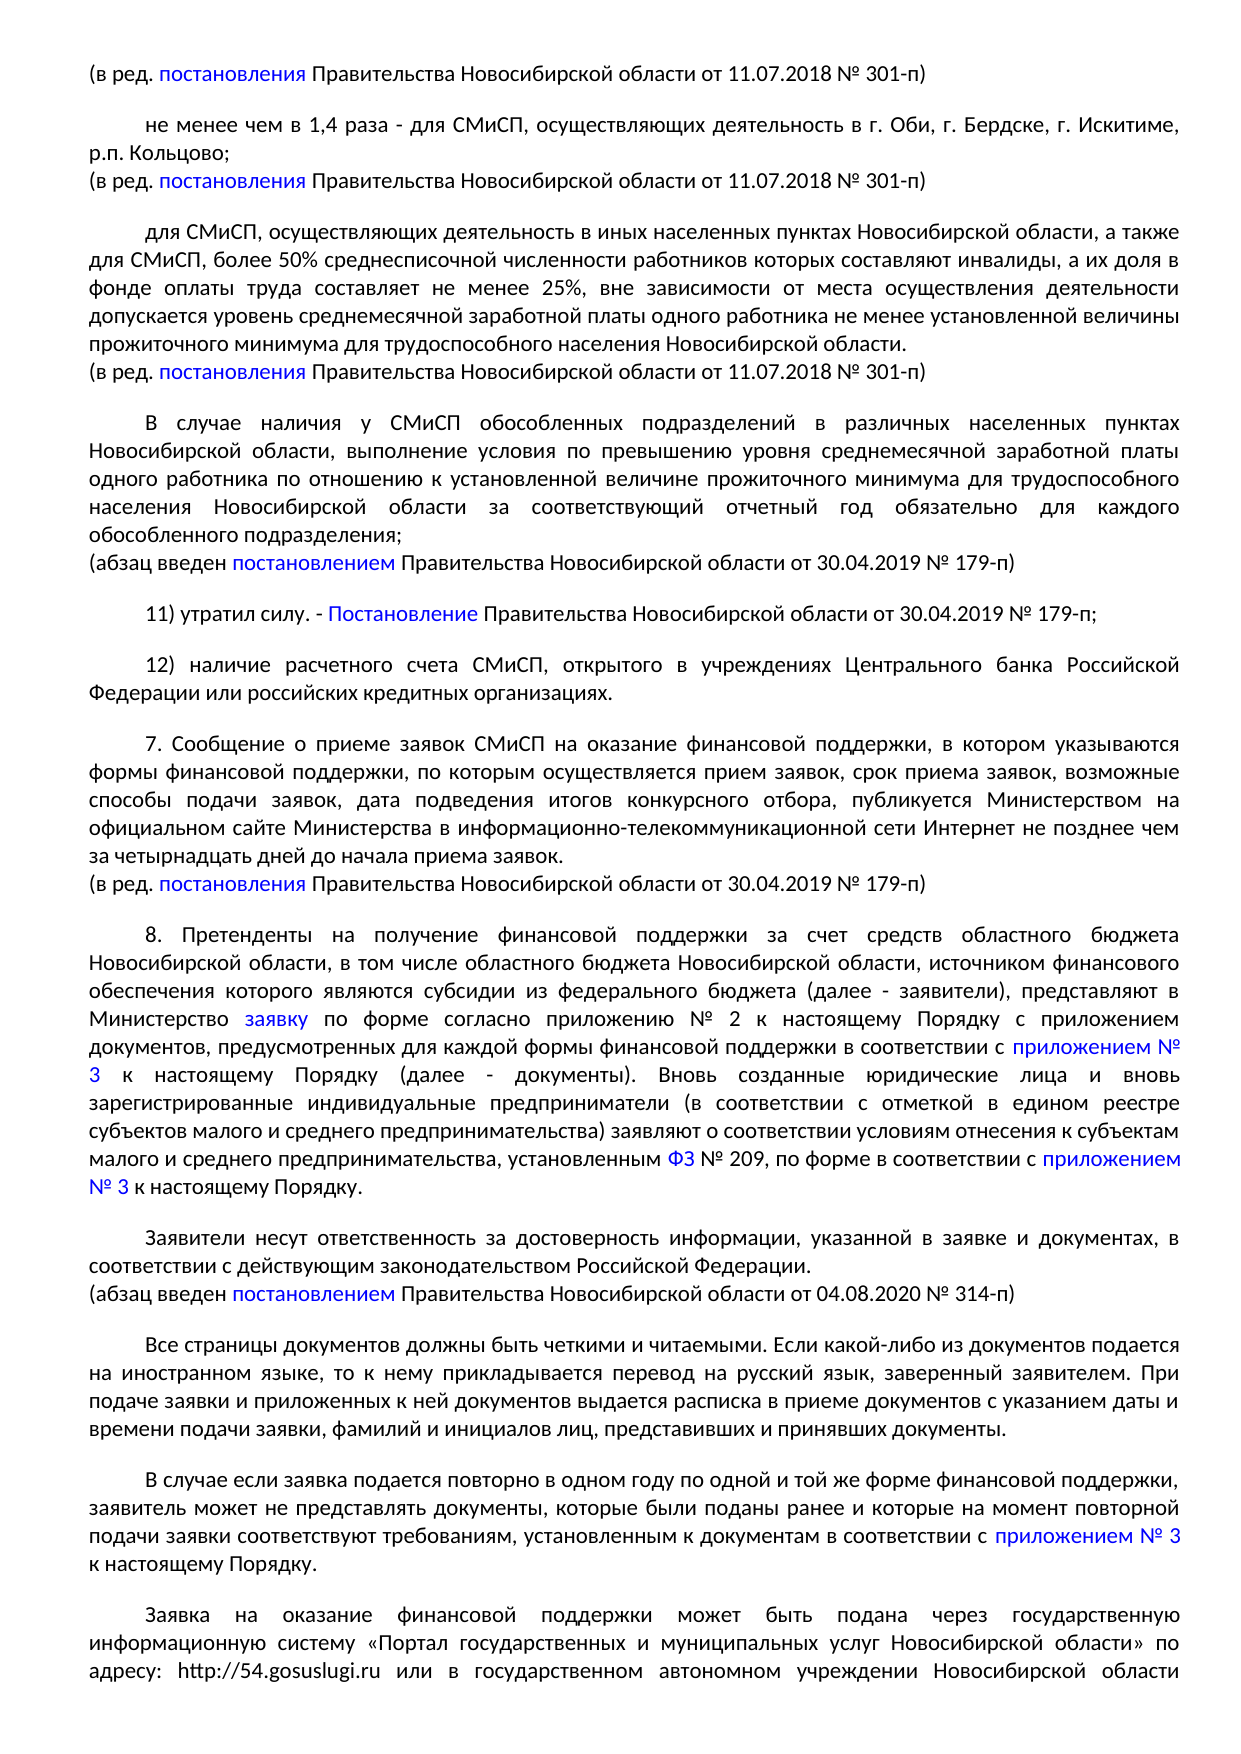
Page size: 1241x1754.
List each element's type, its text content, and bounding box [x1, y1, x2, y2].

text не менее чем в 1,4 раза - для СМиСП, осуществляющих деятельность в г. Оби, г. Бердске, г. Искитиме, р.п. Кольцово; [89, 110, 1181, 166]
text В случае если заявка подается повторно в одном году по одной и той же форме финансовой поддержки, заявитель может не представлять документы, которые были поданы ранее и которые на момент повторной подачи заявки соответствуют требованиям, установленным к документам в соответствии с приложением № 3 к настоящему Порядку. [89, 1465, 1181, 1577]
text Заявители несут ответственность за достоверность информации, указанной в заявке и документах, в соответствии с действующим законодательством Российской Федерации. [89, 1223, 1181, 1279]
text для СМиСП, осуществляющих деятельность в иных населенных пунктах Новосибирской области, а также для СМиСП, более 50% среднесписочной численности работников которых составляют инвалиды, а их доля в фонде оплаты труда составляет не менее 25%, вне зависимости от места осуществления деятельности допускается уровень среднемесячной заработной платы одного работника не менее установленной величины прожиточного минимума для трудоспособного населения Новосибирской области. [89, 217, 1181, 357]
text (в ред. постановления Правительства Новосибирской области от 30.04.2019 № 179-п) [89, 869, 1181, 897]
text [89, 1600, 1181, 1684]
text (в ред. постановления Правительства Новосибирской области от 11.07.2018 № 301-п) [89, 357, 1181, 385]
text В случае наличия у СМиСП обособленных подразделений в различных населенных пунктах Новосибирской области, выполнение условия по превышению уровня среднемесячной заработной платы одного работника по отношению к установленной величине прожиточного минимума для трудоспособного населения Новосибирской области за соответствующий отчетный год обязательно для каждого обособленного подразделения; [89, 408, 1181, 548]
text 8. Претенденты на получение финансовой поддержки за счет средств областного бюджета Новосибирской области, в том числе областного бюджета Новосибирской области, источником финансового обеспечения которого являются субсидии из федерального бюджета (далее - заявители), представляют в Министерство заявку по форме согласно приложению № 2 к настоящему Порядку с приложением документов, предусмотренных для каждой формы финансовой поддержки в соответствии с приложением № 3 к настоящему Порядку (далее - документы). Вновь созданные юридические лица и вновь зарегистрированные индивидуальные предприниматели (в соответствии с отметкой в едином реестре субъектов малого и среднего предпринимательства) заявляют о соответствии условиям отнесения к субъектам малого и среднего предпринимательства, установленным ФЗ № 209, по форме в соответствии с приложением № 3 к настоящему Порядку. [89, 920, 1181, 1200]
text (в ред. постановления Правительства Новосибирской области от 11.07.2018 № 301-п) [89, 166, 1181, 194]
text 12) наличие расчетного счета СМиСП, открытого в учреждениях Центрального банка Российской Федерации или российских кредитных организациях. [89, 650, 1181, 706]
text (в ред. постановления Правительства Новосибирской области от 11.07.2018 № 301-п) [89, 59, 1181, 87]
text 11) утратил силу. - Постановление Правительства Новосибирской области от 30.04.2019 № 179-п; [89, 599, 1181, 627]
text Все страницы документов должны быть четкими и читаемыми. Если какой-либо из документов подается на иностранном языке, то к нему прикладывается перевод на русский язык, заверенный заявителем. При подаче заявки и приложенных к ней документов выдается расписка в приеме документов с указанием даты и времени подачи заявки, фамилий и инициалов лиц, представивших и принявших документы. [89, 1330, 1181, 1442]
text (абзац введен постановлением Правительства Новосибирской области от 30.04.2019 № 179-п) [89, 548, 1181, 576]
text 7. Сообщение о приеме заявок СМиСП на оказание финансовой поддержки, в котором указываются формы финансовой поддержки, по которым осуществляется прием заявок, срок приема заявок, возможные способы подачи заявок, дата подведения итогов конкурсного отбора, публикуется Министерством на официальном сайте Министерства в информационно-телекоммуникационной сети Интернет не позднее чем за четырнадцать дней до начала приема заявок. [89, 729, 1181, 869]
text (абзац введен постановлением Правительства Новосибирской области от 04.08.2020 № 314-п) [89, 1279, 1181, 1307]
